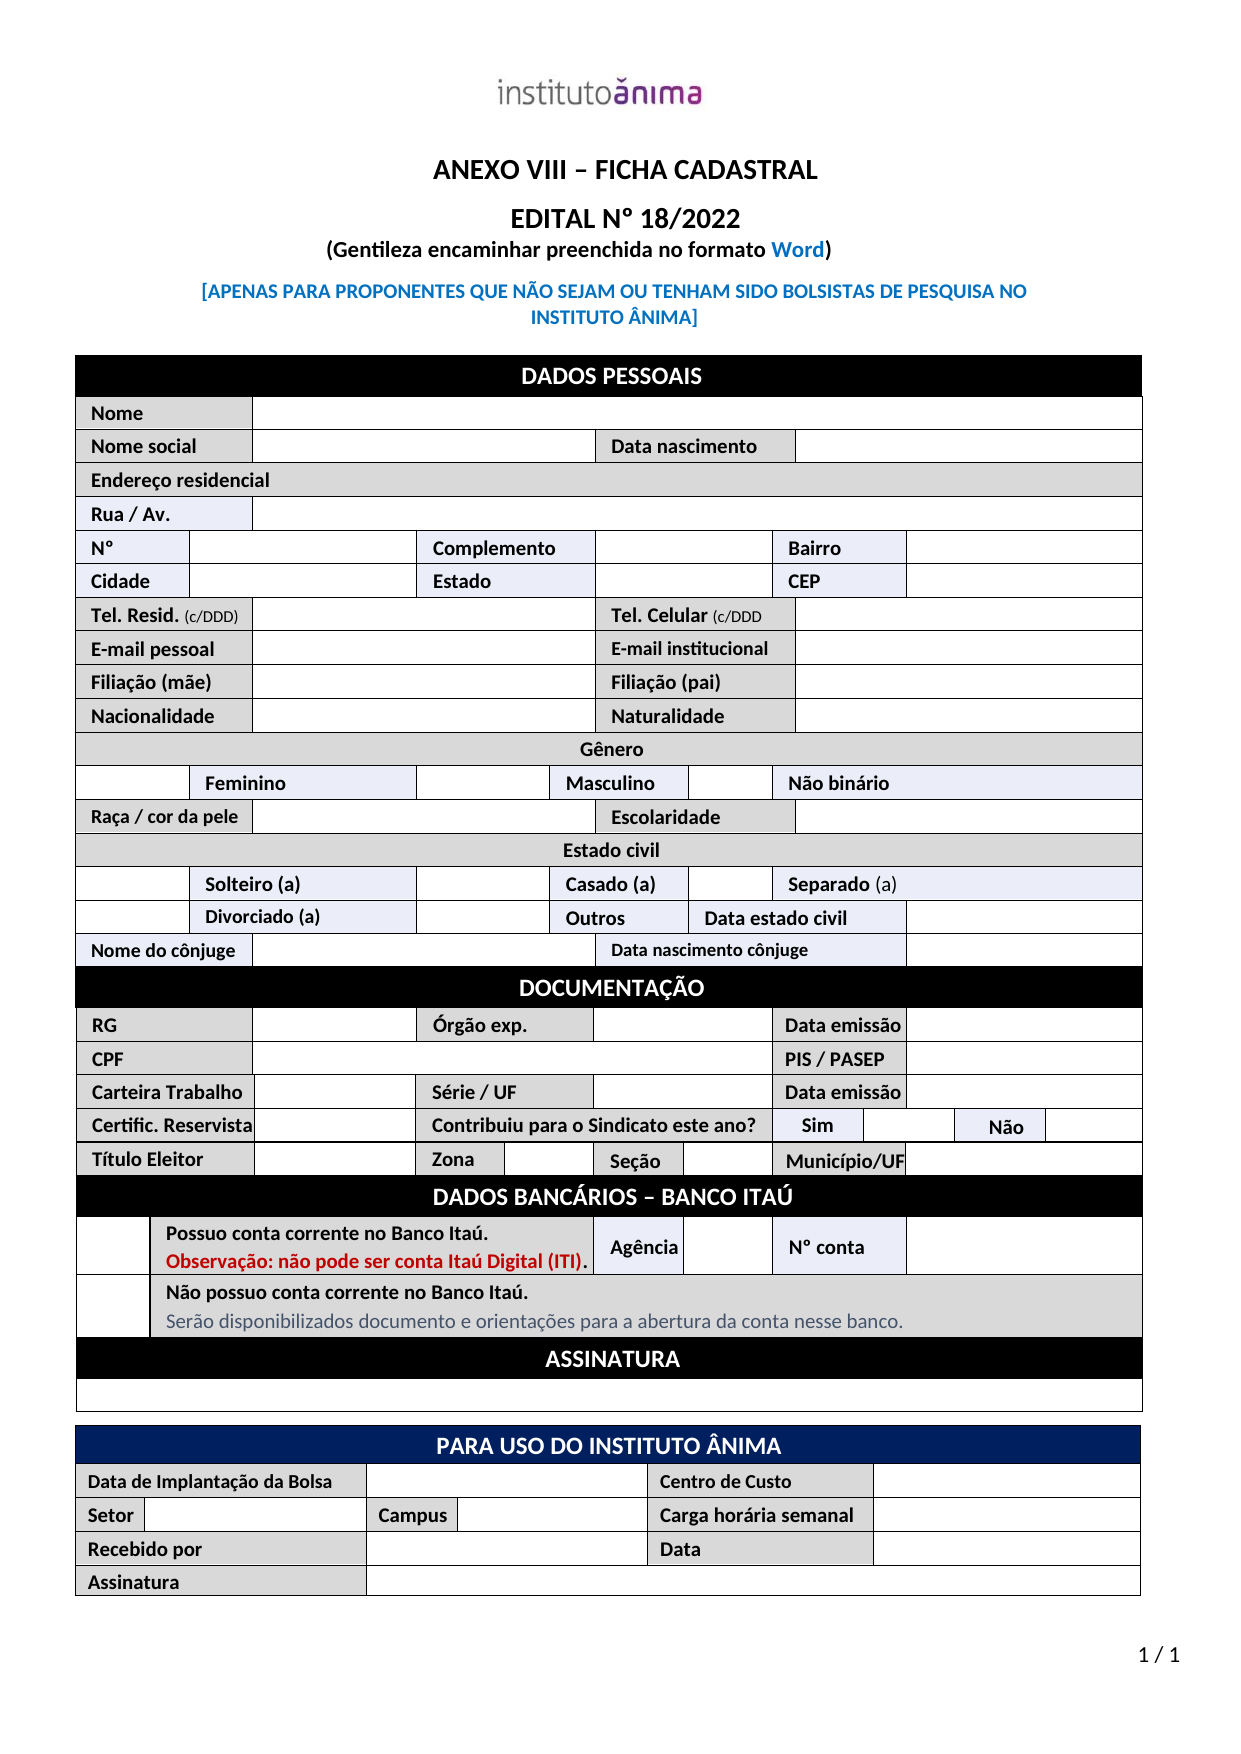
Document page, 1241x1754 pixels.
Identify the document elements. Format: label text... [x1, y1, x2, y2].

text [APENAS PARA PROPONENTES QUE NÃO SEJAM OU TENHAM SIDO BOLSISTAS DE PESQUISA NO INSTITUTO ÂNIMA] [195, 279, 1033, 329]
table_cell Centro de Custo [648, 1464, 873, 1497]
table_cell Órgão exp. [417, 1008, 593, 1041]
table_cell Agência [594, 1217, 683, 1274]
table_cell [907, 934, 1142, 966]
subtitle ANEXO VIII – FICHA CADASTRAL [124, 151, 1126, 186]
table_cell Setor [76, 1498, 144, 1531]
table_cell [689, 766, 772, 799]
table_cell Casado (a) [550, 867, 688, 899]
table_cell Escolaridade [596, 800, 795, 832]
table_header DADOS PESSOAIS [75, 355, 1142, 396]
table_header PARA USO DO INSTITUTO ÂNIMA [76, 1426, 1140, 1463]
table_cell Data estado civil [689, 901, 906, 933]
table_cell Complemento [417, 531, 595, 563]
table_cell PIS / PASEP [773, 1042, 906, 1074]
table_cell Possuo conta corrente no Banco Itaú. Observação: não pode ser conta Itaú Digital (ITI). [151, 1217, 593, 1274]
table_cell DADOS BANCÁRIOS – BANCO ITAÚ [77, 1176, 1142, 1216]
table_cell Carga horária semanal [648, 1498, 873, 1531]
table_cell [874, 1532, 1140, 1564]
table_cell Data emissão [773, 1008, 906, 1041]
table_cell [253, 699, 595, 732]
table_cell [417, 901, 549, 933]
table_cell Não possuo conta corrente no Banco Itaú. Serão disponibilizados documento e orientações para a abertura da conta nesse banco. [151, 1275, 1142, 1337]
table_cell Data de Implantação da Bolsa [76, 1464, 366, 1497]
table_cell Campus [367, 1498, 457, 1531]
table_cell RG [77, 1008, 252, 1041]
table_cell [417, 766, 549, 799]
table_cell Município/UF [773, 1143, 905, 1175]
table_cell [77, 1379, 1142, 1411]
table_cell [874, 1464, 1140, 1497]
table_cell DOCUMENTAÇÃO [76, 967, 1142, 1007]
table_cell [255, 1143, 415, 1175]
table_cell [76, 901, 189, 933]
text (Gentileza encaminhar preenchida no formato Word) [75, 235, 1082, 263]
table_cell Contribuiu para o Sindicato este ano? [416, 1109, 772, 1141]
table_cell [253, 1042, 772, 1074]
table_cell [684, 1217, 772, 1274]
table_cell [505, 1143, 593, 1175]
table_cell Cidade [76, 564, 189, 597]
table_cell [253, 1008, 416, 1041]
table_cell CPF [77, 1042, 252, 1074]
table_cell [907, 901, 1142, 933]
table_cell [255, 1109, 415, 1141]
table_cell Tel. Resid. (c/DDD) [76, 598, 252, 630]
table_cell Data [648, 1532, 873, 1564]
table_cell Data nascimento [596, 430, 795, 462]
table_cell [253, 397, 1142, 428]
table_cell [796, 665, 1142, 698]
table_cell [367, 1532, 647, 1564]
table_cell Rua / Av. [76, 497, 252, 530]
table_cell Título Eleitor [77, 1143, 254, 1175]
table_cell E-mail pessoal [76, 631, 252, 664]
table_cell [255, 1075, 415, 1108]
table_cell [796, 699, 1142, 732]
table_cell [145, 1498, 366, 1531]
table_cell Naturalidade [596, 699, 795, 732]
table_cell [253, 497, 1142, 530]
table_cell Filiação (mãe) [76, 665, 252, 698]
table_cell [907, 1008, 1142, 1041]
table_cell Raça / cor da pele [76, 800, 252, 832]
table_cell [417, 867, 549, 899]
table_cell [367, 1566, 1140, 1595]
table_cell Solteiro (a) [190, 867, 416, 899]
table_cell Outros [550, 901, 688, 933]
table_cell [907, 564, 1142, 597]
table_cell [796, 800, 1142, 832]
table_cell Masculino [550, 766, 688, 799]
table_cell Gênero [76, 733, 1142, 765]
table_cell Nome [76, 397, 252, 428]
table_cell [253, 800, 595, 832]
table_cell [77, 1275, 149, 1337]
table_cell Zona [416, 1143, 504, 1175]
table_cell Estado civil [76, 834, 1142, 866]
table_cell Bairro [773, 531, 906, 563]
table_cell [907, 1217, 1142, 1274]
table_cell Divorciado (a) [190, 901, 416, 933]
table_cell [367, 1464, 647, 1497]
table_cell Nome do cônjuge [76, 934, 252, 966]
table_cell Recebido por [76, 1532, 366, 1564]
table_cell Feminino [190, 766, 416, 799]
table_cell Data nascimento cônjuge [596, 934, 906, 966]
table_cell Não [955, 1109, 1045, 1141]
table_cell Não binário [773, 766, 1142, 799]
table_cell Filiação (pai) [596, 665, 795, 698]
table_cell [77, 1217, 149, 1274]
table_cell E-mail institucional [596, 631, 795, 664]
table_cell [596, 531, 772, 563]
table_cell [596, 564, 772, 597]
table_cell [874, 1498, 1140, 1531]
table_cell Certific. Reservista [77, 1109, 254, 1141]
table_cell [458, 1498, 647, 1531]
table_cell Separado (a) [773, 867, 1142, 899]
table_cell [594, 1008, 772, 1041]
table_cell [76, 766, 189, 799]
table_cell [190, 531, 416, 563]
table_cell [76, 867, 189, 899]
table_cell [907, 531, 1142, 563]
table_cell Nacionalidade [76, 699, 252, 732]
table_cell [796, 631, 1142, 664]
table_cell Sim [773, 1109, 863, 1141]
table_cell Nº [76, 531, 189, 563]
table_cell [253, 665, 595, 698]
table_cell Estado [417, 564, 595, 597]
table_cell [796, 430, 1142, 462]
table_cell Seção [594, 1143, 683, 1175]
table_cell [594, 1075, 772, 1108]
table_cell Tel. Celular (c/DDD [596, 598, 795, 630]
table_cell [864, 1109, 954, 1141]
table_cell [253, 598, 595, 630]
table_cell [1046, 1109, 1142, 1141]
table_cell Nome social [76, 430, 252, 462]
table_cell CEP [773, 564, 906, 597]
table_cell [253, 934, 595, 966]
table_cell Assinatura [76, 1566, 366, 1595]
table_cell Data emissão [773, 1075, 906, 1108]
subtitle EDITAL Nº 18/2022 [124, 200, 1126, 235]
table_cell [190, 564, 416, 597]
table_cell [253, 430, 595, 462]
table_cell [796, 598, 1142, 630]
table_cell [253, 631, 595, 664]
table_cell [907, 1042, 1142, 1074]
table_cell Carteira Trabalho [77, 1075, 254, 1108]
table_cell Série / UF [416, 1075, 593, 1108]
table_cell [684, 1143, 772, 1175]
table_cell Endereço residencial [76, 463, 1142, 496]
table_cell [907, 1075, 1142, 1108]
table_cell [689, 867, 772, 899]
table_cell [906, 1143, 1142, 1175]
picture [495, 73, 707, 111]
table_cell Nº conta [773, 1217, 906, 1274]
table_cell ASSINATURA [77, 1338, 1142, 1378]
